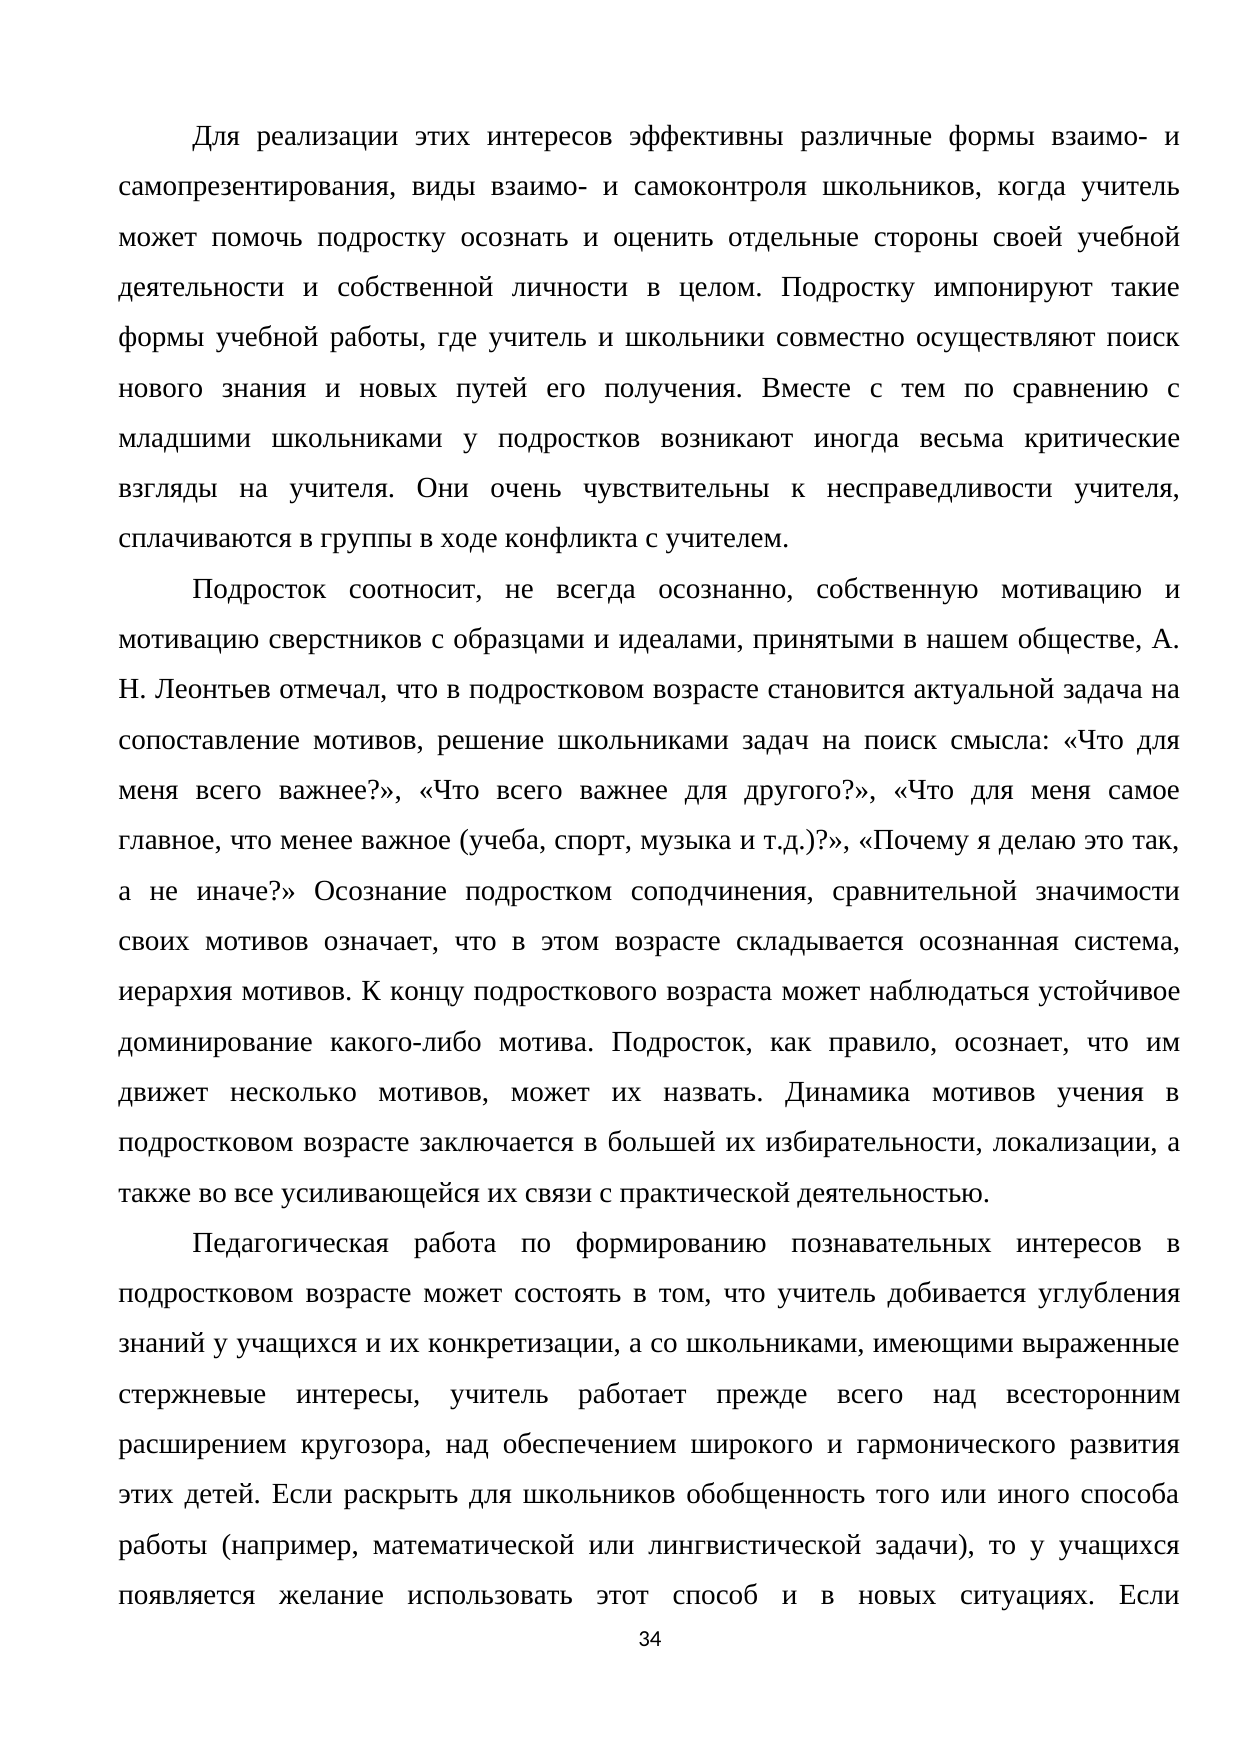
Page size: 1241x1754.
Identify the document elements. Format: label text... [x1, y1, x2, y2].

text Для реализации этих интересов эффективны различные формы взаимо- и самопрезентирования, виды взаимо- и самоконтроля школьников, когда учитель может помочь подростку осознать и оценить отдельные стороны своей учебной деятельности и собственной личности в целом. Подростку импонируют такие формы учебной работы, где учитель и школьники совместно осуществляют поиск нового знания и новых путей его получения. Вместе с тем по сравнению с младшими школьниками у подростков возникают иногда весьма критические взгляды на учителя. Они очень чувствительны к несправедливости учителя, сплачиваются в группы в ходе конфликта с учителем. [118, 118, 1181, 554]
text Подросток соотносит, не всегда осознанно, собственную мотивацию и мотивацию сверстников с образцами и идеалами, принятыми в нашем обществе, А. Н. Леонтьев отмечал, что в подростковом возрасте становится актуальной задача на сопоставление мотивов, решение школьниками задач на поиск смысла: «Что для меня всего важнее?», «Что всего важнее для другого?», «Что для меня самое главное, что менее важное (учеба, спорт, музыка и т.д.)?», «Почему я делаю это так, а не иначе?» Осознание подростком соподчинения, сравнительной значимости своих мотивов означает, что в этом возрасте складывается осознанная система, иерархия мотивов. К концу подросткового возраста может наблюдаться устойчивое доминирование какого-либо мотива. Подросток, как правило, осознает, что им движет несколько мотивов, может их назвать. Динамика мотивов учения в подростковом возрасте заключается в большей их избирательности, локализации, а также во все усиливающейся их связи с практической деятельностью. [118, 571, 1181, 1208]
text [118, 1225, 1181, 1611]
